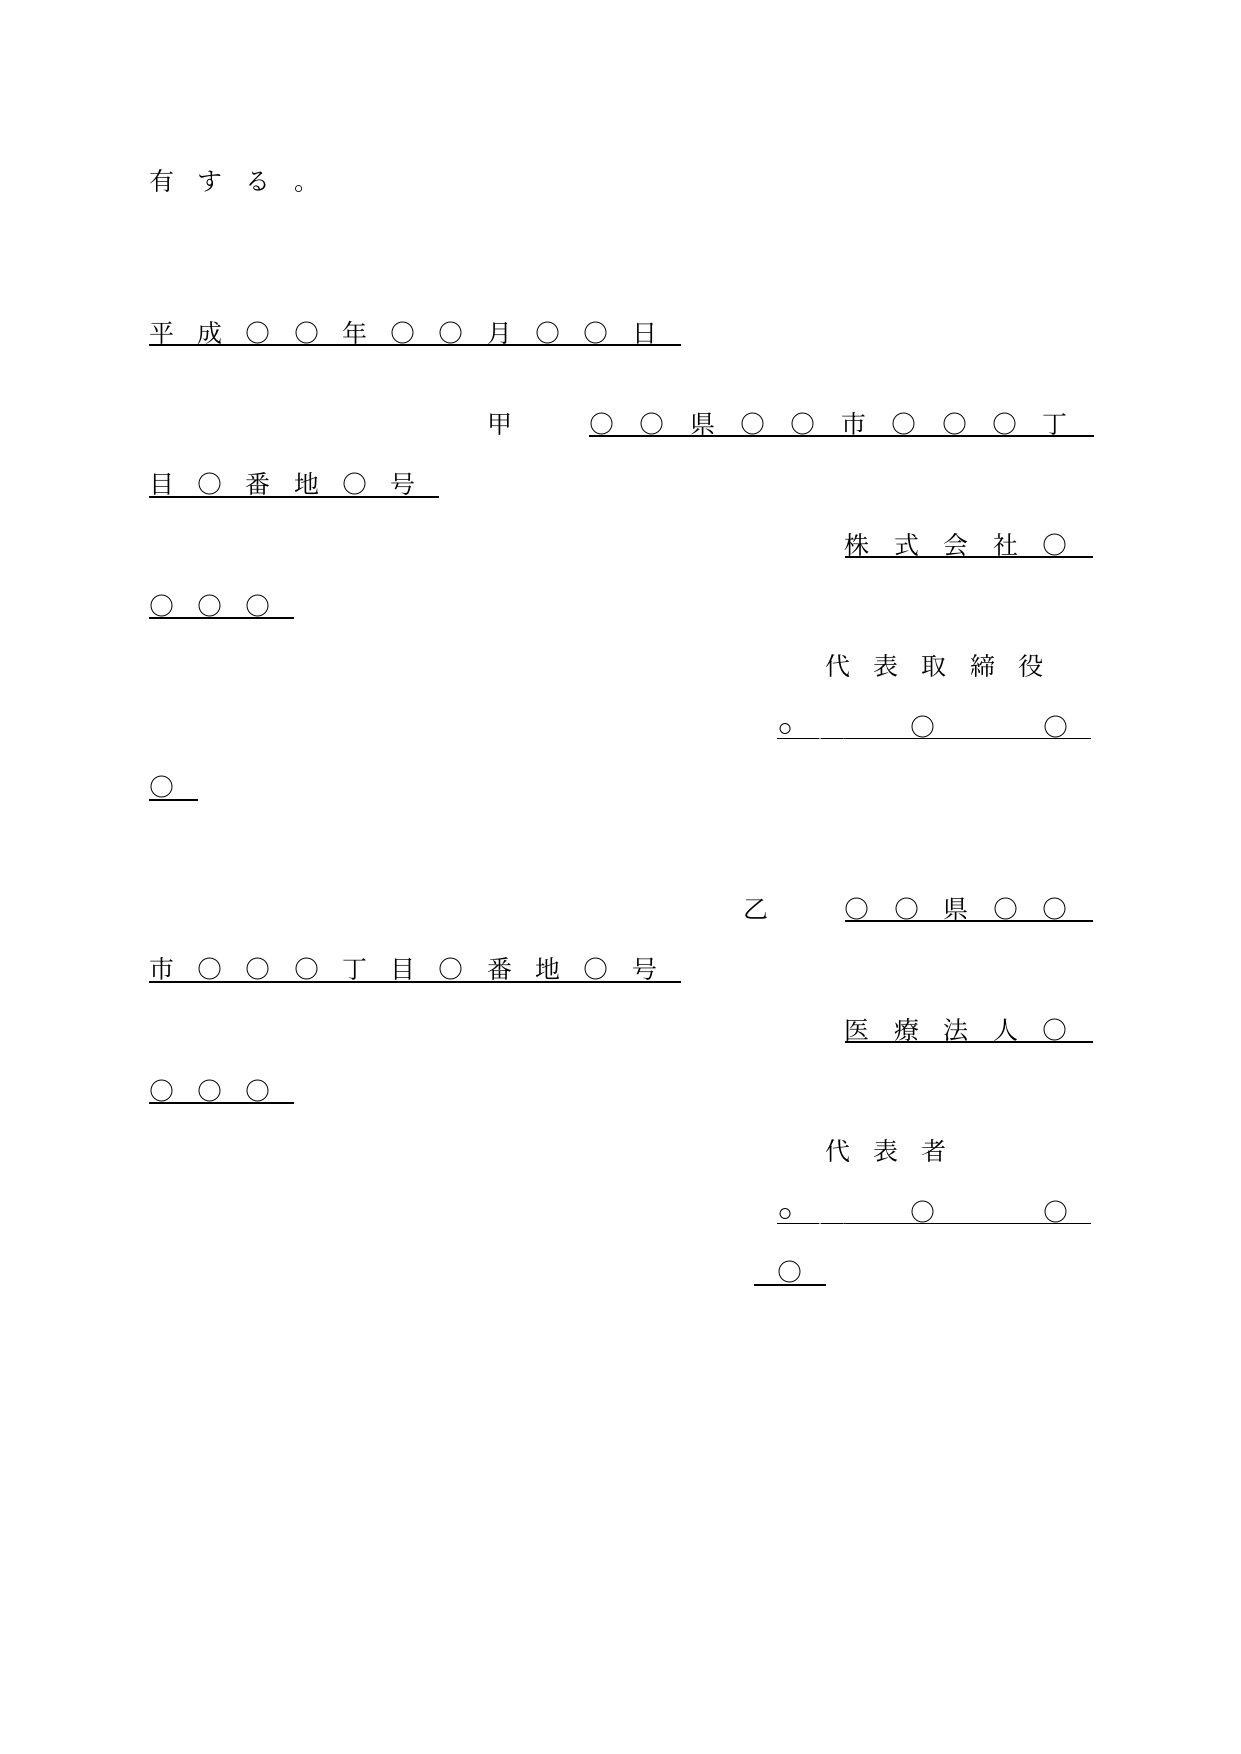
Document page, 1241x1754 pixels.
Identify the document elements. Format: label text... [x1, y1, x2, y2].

text ○ ○ ○ ○ [754, 1180, 1091, 1301]
text 乙 ○○県○○市○○○丁目○番地○号 [149, 877, 1091, 998]
text 医療法人○○○○ [149, 998, 1091, 1119]
text 株式会社○○○○ [149, 513, 1091, 634]
text 平成○○年○○月○○日 [149, 301, 1091, 362]
text 代表者 [149, 1119, 1091, 1180]
text 代表取締役 [149, 634, 1091, 695]
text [149, 149, 1091, 210]
text ○ ○ ○ ○ [149, 695, 1091, 816]
text 甲 ○○県○○市○○○丁目○番地○号 [149, 392, 1091, 513]
